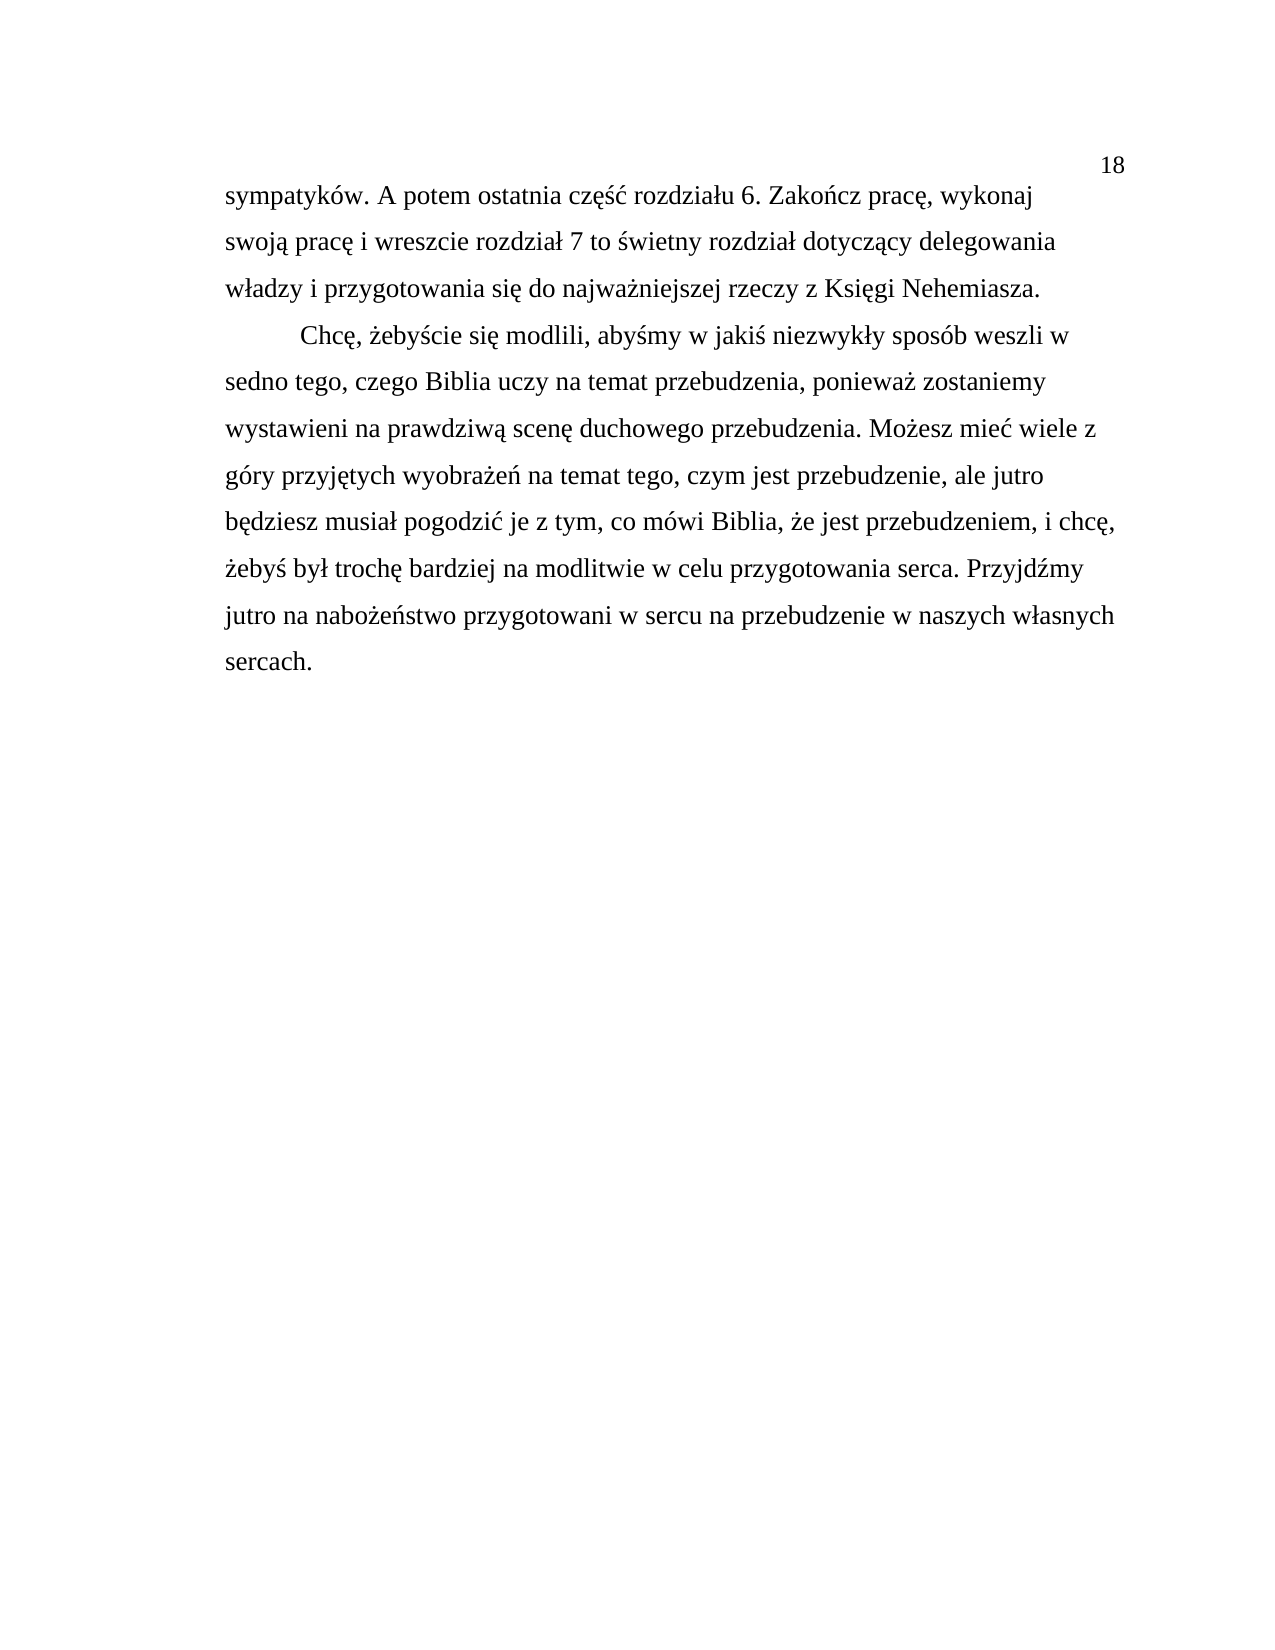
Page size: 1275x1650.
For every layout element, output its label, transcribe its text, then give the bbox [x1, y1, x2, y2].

text Chcę, żebyście się modlili, abyśmy w jakiś niezwykły sposób weszli w sedno tego, czego Biblia uczy na temat przebudzenia, ponieważ zostaniemy wystawieni na prawdziwą scenę duchowego przebudzenia. Możesz mieć wiele z góry przyjętych wyobrażeń na temat tego, czym jest przebudzenie, ale jutro będziesz musiał pogodzić je z tym, co mówi Biblia, że jest przebudzeniem, i chcę, żebyś był trochę bardziej na modlitwie w celu przygotowania serca. Przyjdźmy jutro na nabożeństwo przygotowani w sercu na przebudzenie w naszych własnych sercach. [225, 319, 1125, 677]
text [225, 179, 1125, 303]
